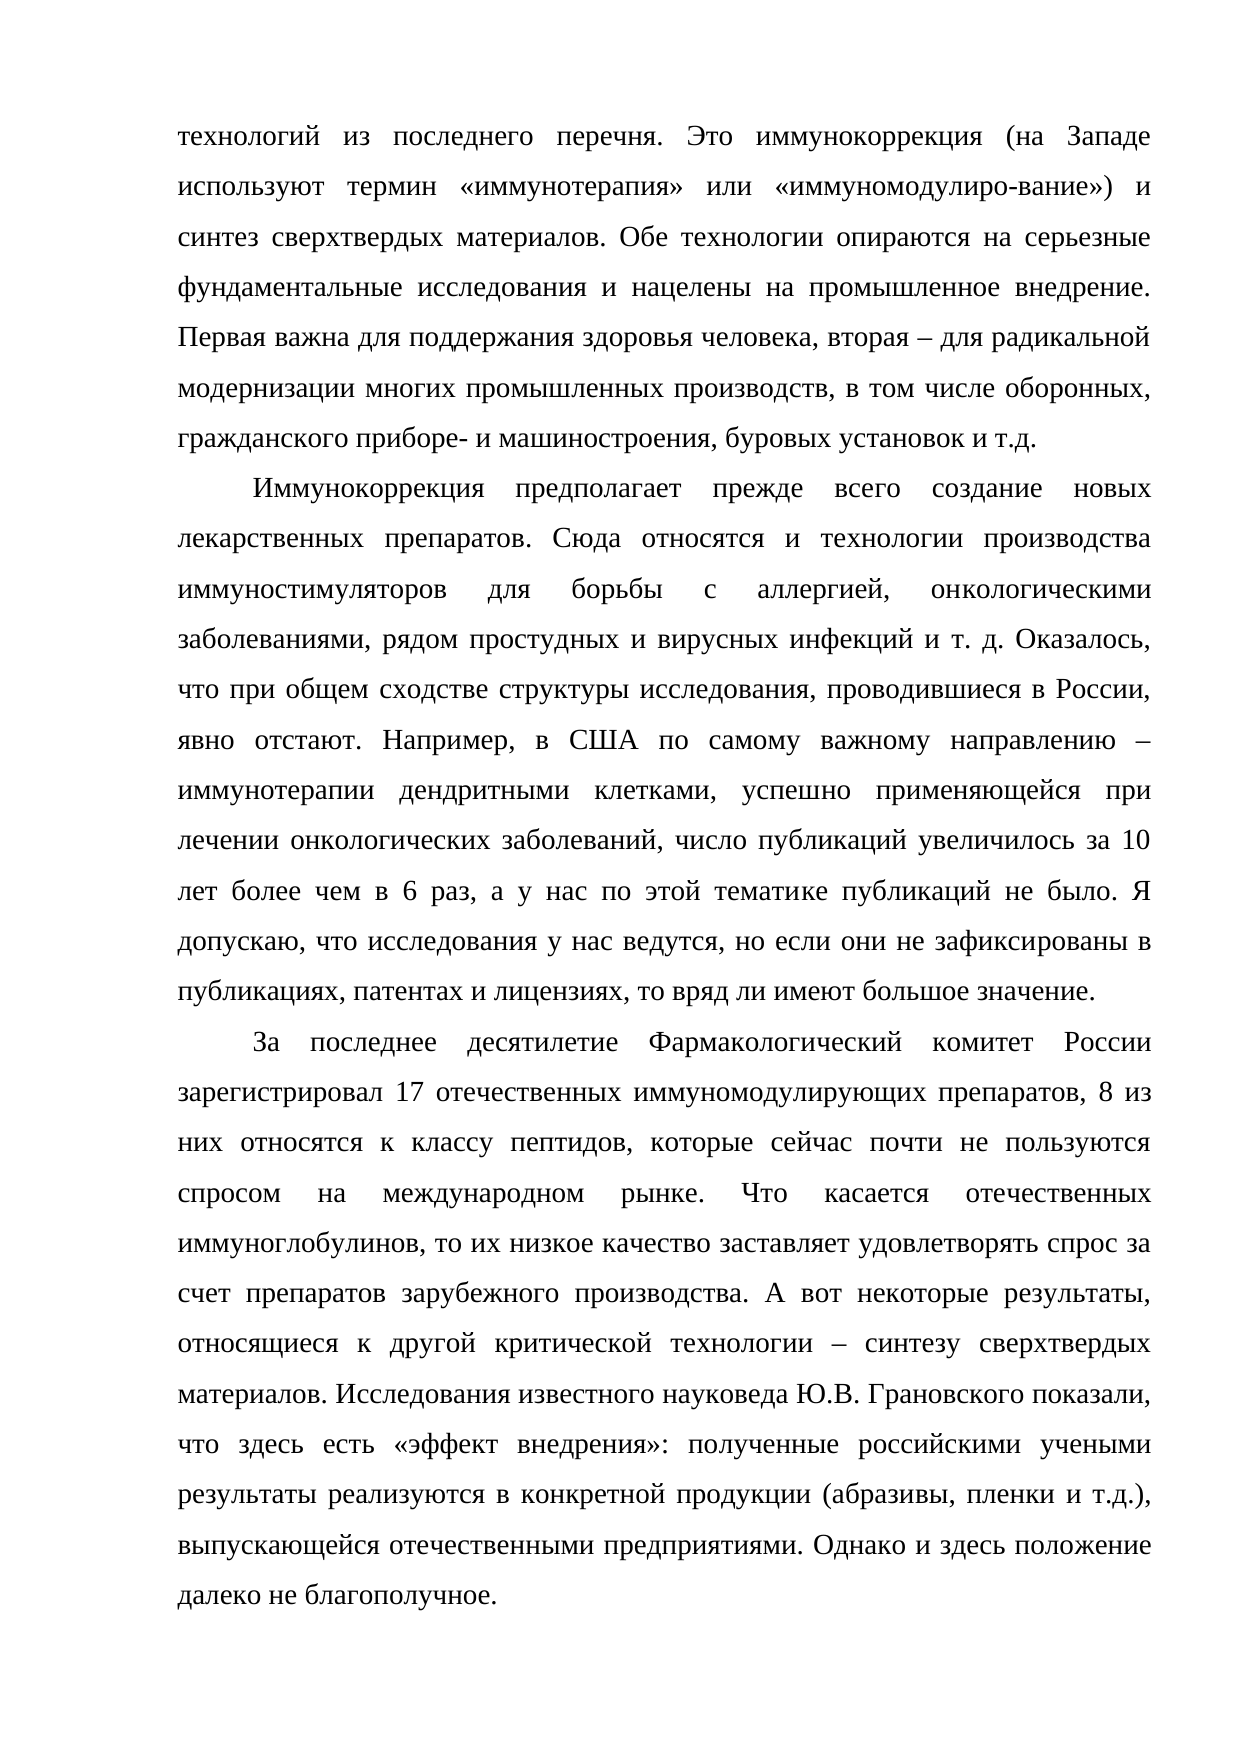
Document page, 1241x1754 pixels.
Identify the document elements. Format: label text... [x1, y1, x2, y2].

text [177, 118, 1152, 453]
text За последнее десятилетие Фармакологический комитет России зарегистрировал 17 отечественных иммуномодулирующих препаратов, 8 из них относятся к классу пептидов, которые сейчас почти не пользуются спросом на международном рынке. Что касается отечественных иммуноглобулинов, то их низкое качество заставляет удовлетворять спрос за счет препаратов зарубежного производства. А вот некоторые результаты, относящиеся к другой критической технологии – синтезу сверхтвердых материалов. Исследования известного науковеда Ю.В. Грановского показали, что здесь есть «эффект внедрения»: полученные российскими учеными результаты реализуются в конкретной продукции (абразивы, пленки и т.д.), выпускающейся отечественными предприятиями. Однако и здесь положение далеко не благополучное. [177, 1024, 1152, 1611]
text Иммунокоррекция предполагает прежде всего создание новых лекарственных препаратов. Сюда относятся и технологии производства иммуностимуляторов для борьбы с аллергией, онкологическими заболеваниями, рядом простудных и вирусных инфекций и т. д. Оказалось, что при общем сходстве структуры исследования, проводившиеся в России, явно отстают. Например, в США по самому важному направлению –иммунотерапии дендритными клетками, успешно применяющейся при лечении онкологических заболеваний, число публикаций увеличилось за 10 лет более чем в 6 раз, а у нас по этой тематике публикаций не было. Я допускаю, что исследования у нас ведутся, но если они не зафиксированы в публикациях, патентах и лицензиях, то вряд ли имеют большое значение. [177, 470, 1152, 1007]
